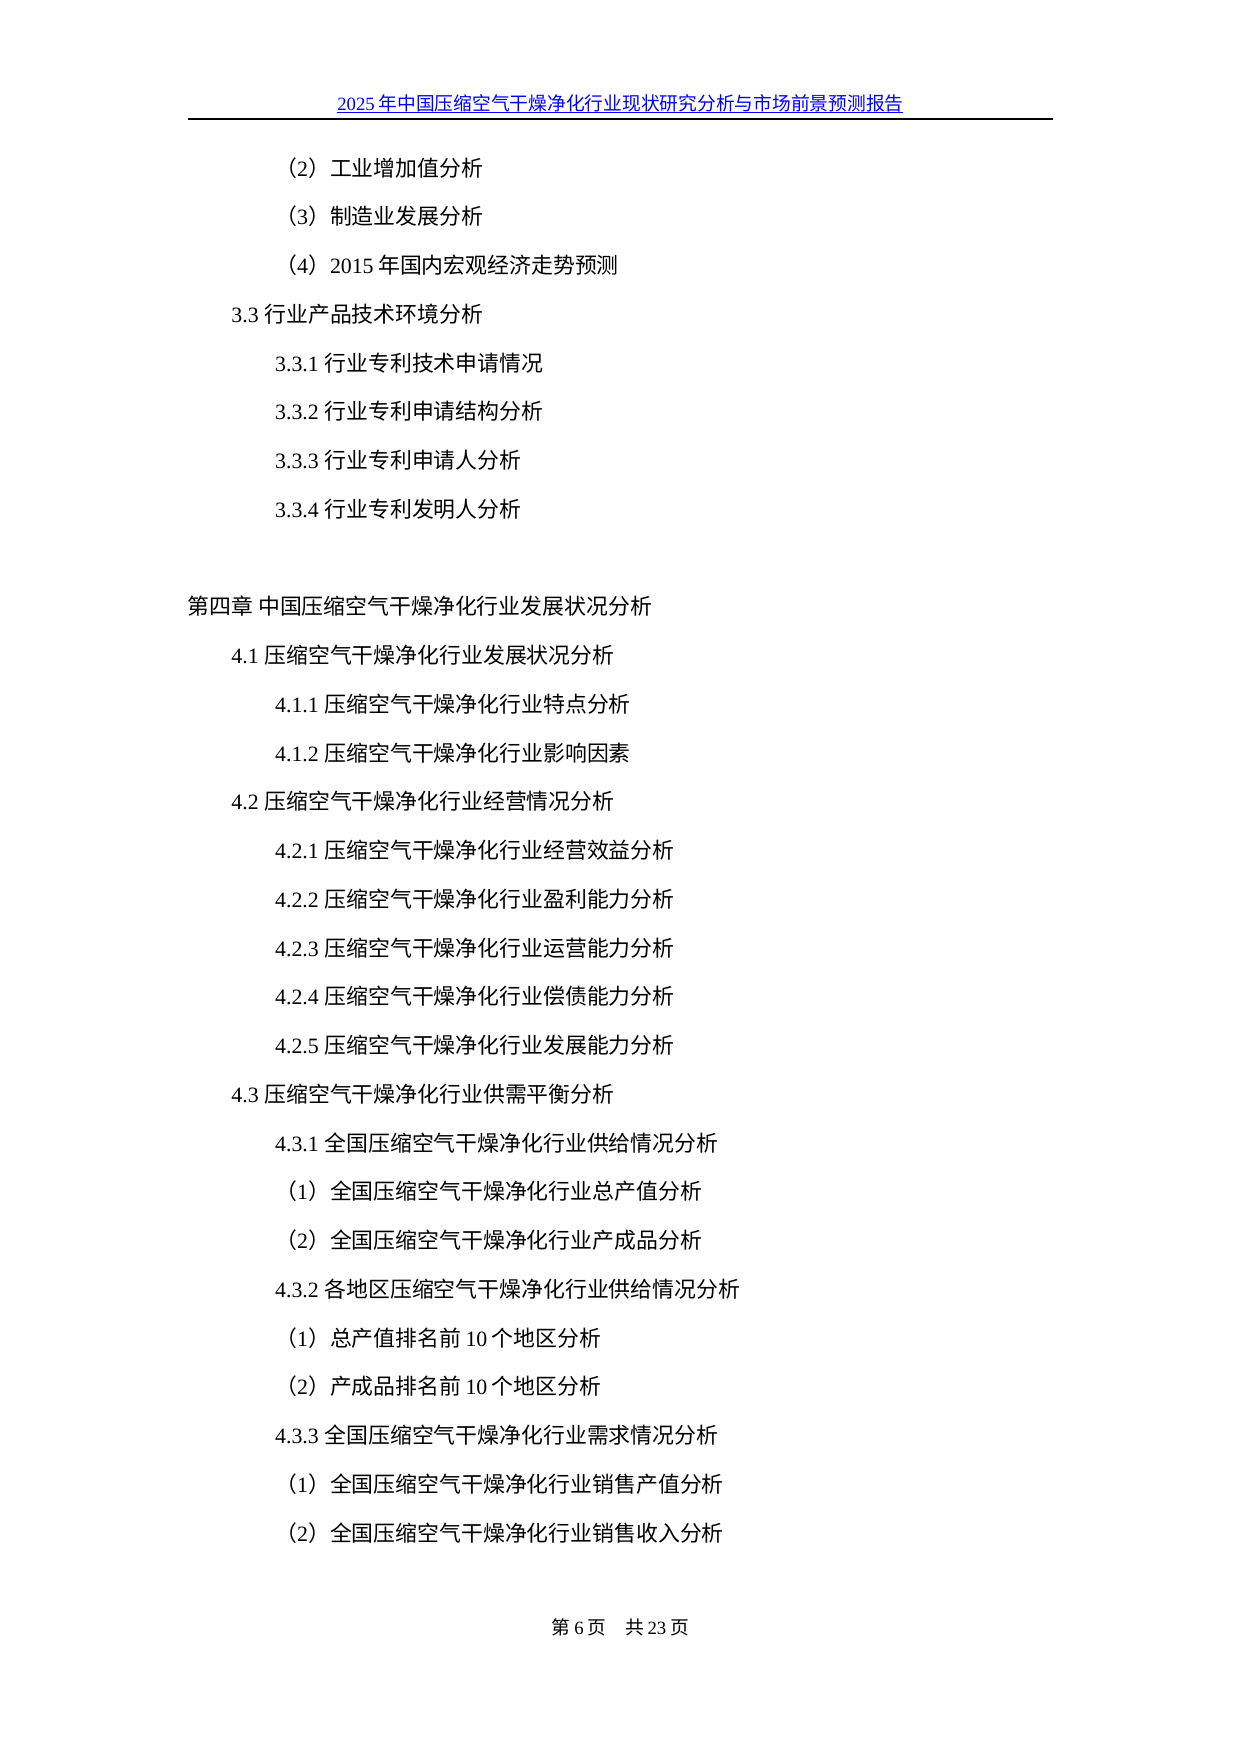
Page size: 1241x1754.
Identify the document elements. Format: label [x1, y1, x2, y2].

text [187, 150, 1053, 1548]
